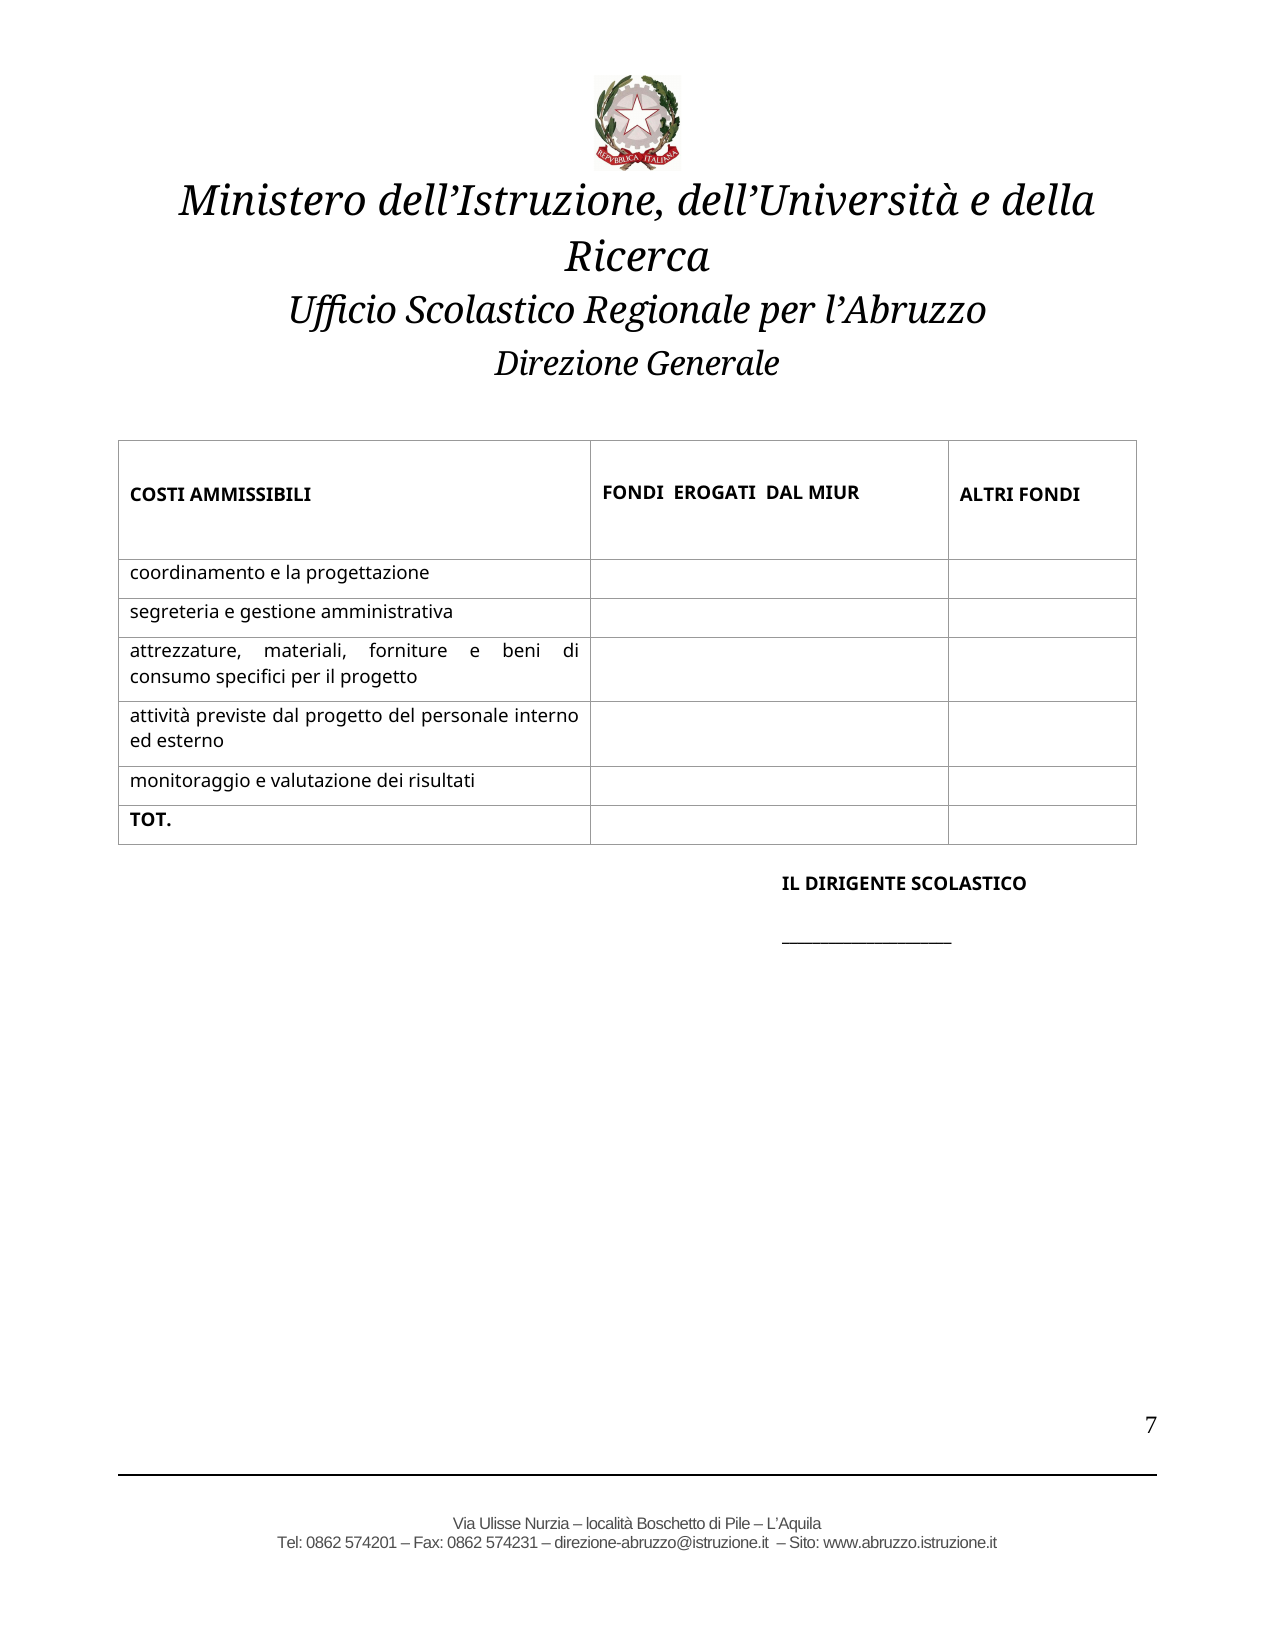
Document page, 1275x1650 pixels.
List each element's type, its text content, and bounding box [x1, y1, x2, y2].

table_cell [591, 702, 948, 766]
text IL DIRIGENTE SCOLASTICO [708, 871, 1157, 896]
table_cell monitoraggio e valutazione dei risultati [119, 767, 590, 805]
text ______________________ [708, 922, 1157, 947]
table_cell attività previste dal progetto del personale interno ed esterno [119, 702, 590, 766]
table_cell [949, 560, 1136, 598]
table_cell [949, 806, 1136, 844]
table_cell [949, 599, 1136, 637]
table_cell [949, 767, 1136, 805]
table_cell attrezzature, materiali, forniture e beni di consumo specifici per il progetto [119, 638, 590, 701]
table_cell segreteria e gestione amministrativa [119, 599, 590, 637]
table_header COSTI AMMISSIBILI [119, 441, 590, 558]
table_cell [591, 638, 948, 701]
table_cell [591, 560, 948, 598]
table_header FONDI EROGATI DAL MIUR [591, 441, 948, 558]
picture [593, 75, 682, 171]
table_cell [949, 702, 1136, 766]
table_cell [949, 638, 1136, 701]
table_cell [591, 806, 948, 844]
table_cell coordinamento e la progettazione [119, 560, 590, 598]
table_header ALTRI FONDI [949, 441, 1136, 558]
table_cell [591, 599, 948, 637]
table_cell [591, 767, 948, 805]
table_cell TOT. [119, 806, 590, 844]
